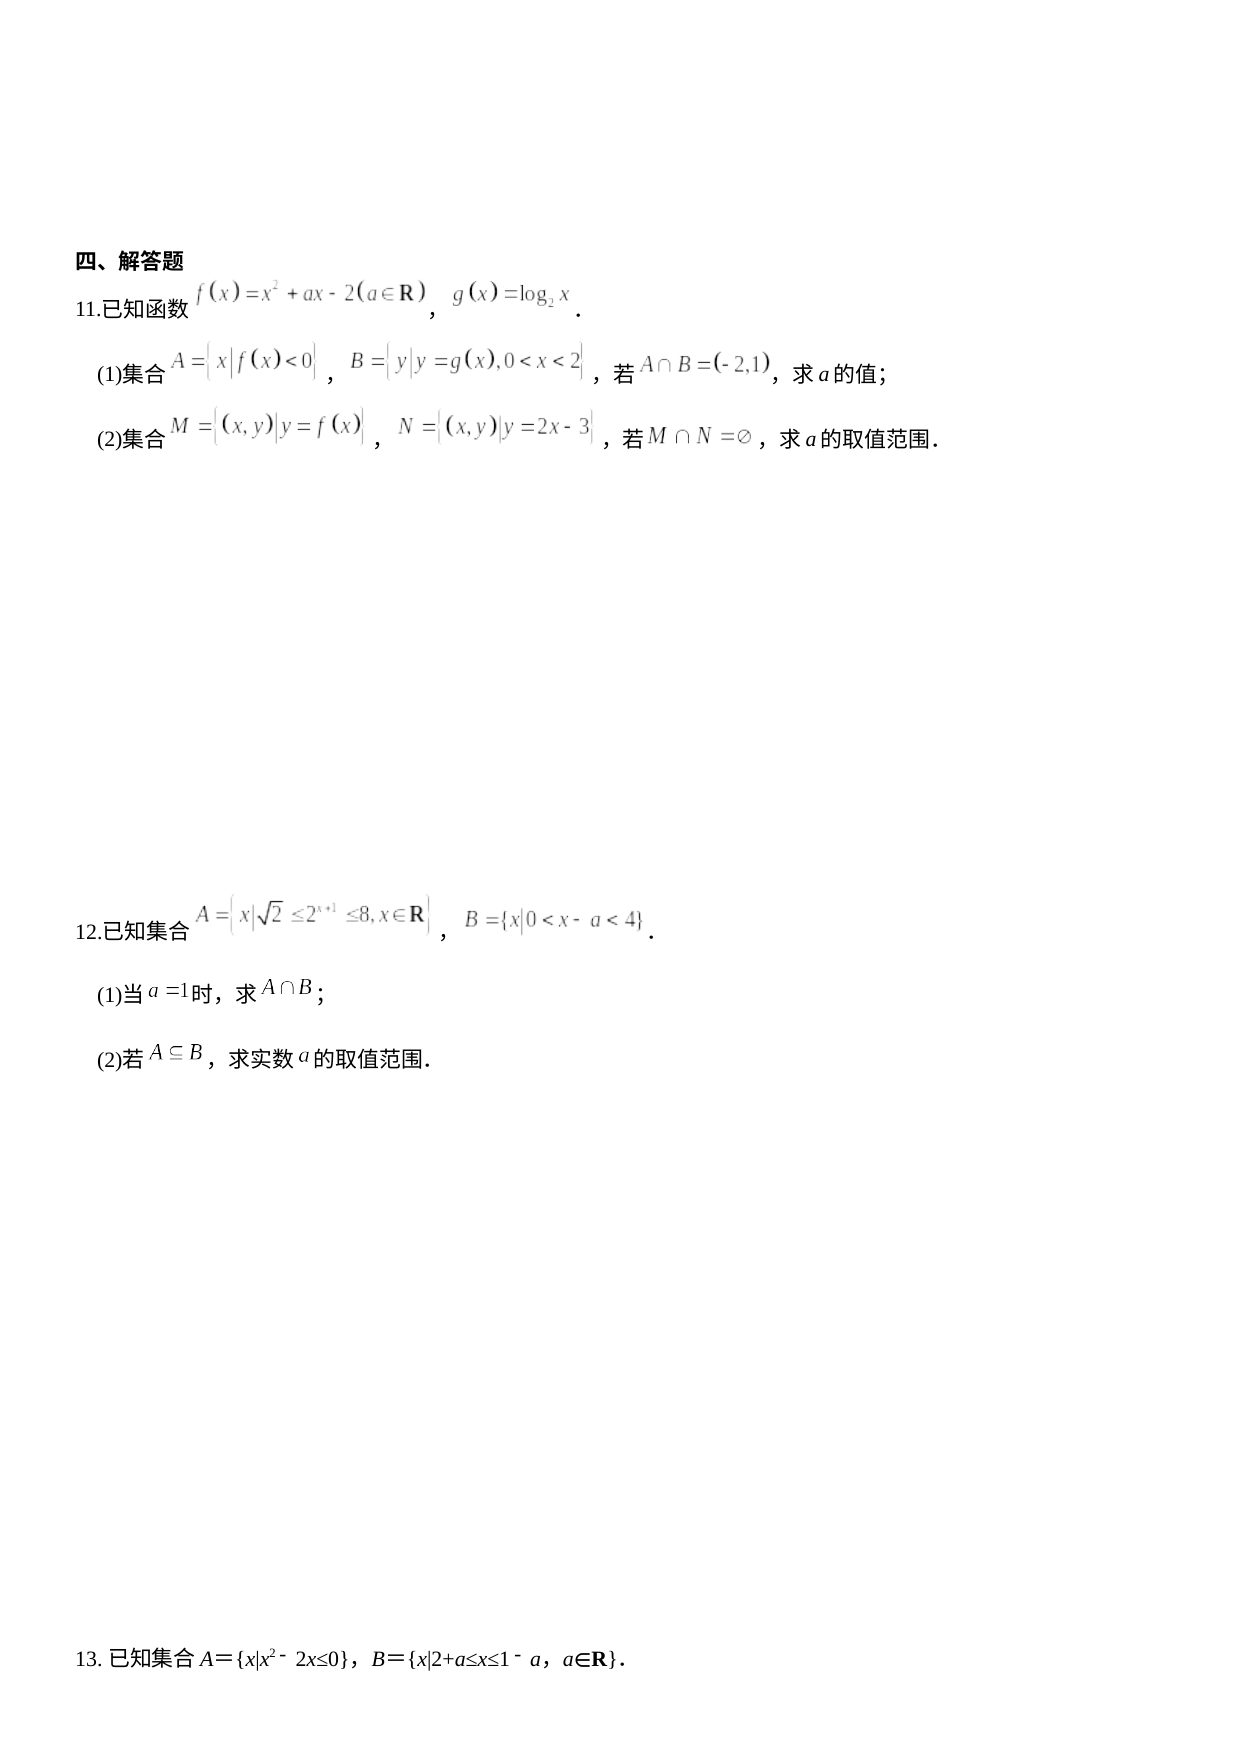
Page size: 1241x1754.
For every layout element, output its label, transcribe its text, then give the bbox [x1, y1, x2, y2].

text (2)集合，，若，求a的取值范围． [75, 406, 1165, 471]
text 四、解答题 [75, 243, 1165, 276]
text (2)若，求实数的取值范围． [75, 1023, 1165, 1088]
text (1)当时，求； [75, 958, 1165, 1023]
text 12.已知集合，． [75, 893, 1165, 958]
text 11.已知函数，． [75, 276, 1165, 341]
text (1)集合，，若，求a的值； [75, 341, 1165, 406]
text 13. 已知集合A＝{x|x22x≤0}，B＝{x|2+a≤x≤1a，a∈R}． [75, 1641, 1165, 1673]
